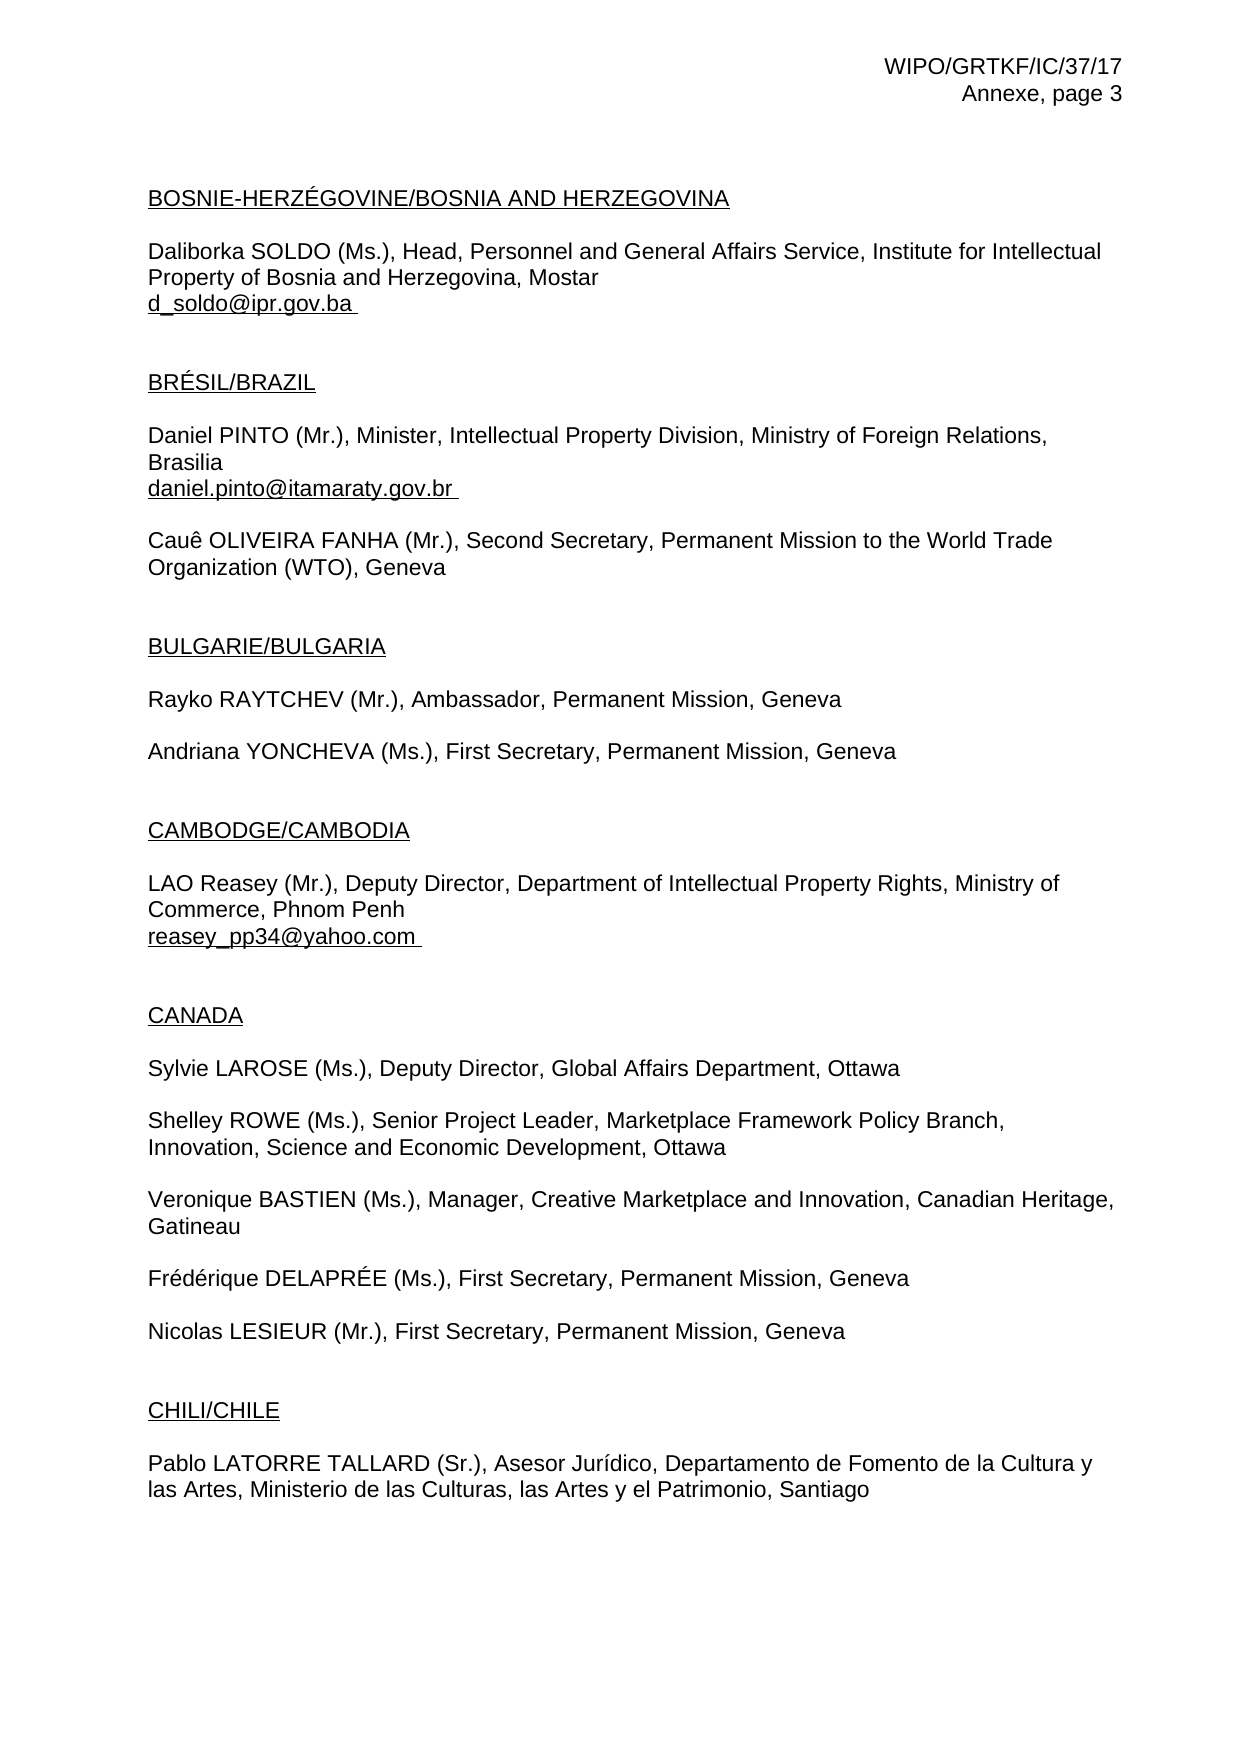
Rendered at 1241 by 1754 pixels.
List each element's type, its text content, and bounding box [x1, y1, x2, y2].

text Cauê OLIVEIRA FANHA (Mr.), Second Secretary, Permanent Mission to the World Trade Organization (WTO), Geneva [148, 527, 1122, 580]
text Pablo LATORRE TALLARD (Sr.), Asesor Jurídico, Departamento de Fomento de la Cultura y las Artes, Ministerio de las Culturas, las Artes y el Patrimonio, Santiago [148, 1450, 1122, 1503]
text BOSNIE-HERZÉGOVINE/BOSNIA AND HERZEGOVINA [148, 185, 1122, 211]
text BULGARIE/BULGARIA [148, 633, 1122, 659]
text Nicolas LESIEUR (Mr.), First Secretary, Permanent Mission, Geneva [148, 1318, 1122, 1344]
text Andriana YONCHEVA (Ms.), First Secretary, Permanent Mission, Geneva [148, 738, 1122, 765]
text LAO Reasey (Mr.), Deputy Director, Department of Intellectual Property Rights, Ministry of Commerce, Phnom Penh [148, 870, 1122, 923]
text Sylvie LAROSE (Ms.), Deputy Director, Global Affairs Department, Ottawa [148, 1054, 1122, 1081]
text Shelley ROWE (Ms.), Senior Project Leader, Marketplace Framework Policy Branch, Innovation, Science and Economic Development, Ottawa [148, 1107, 1122, 1160]
text Frédérique DELAPRÉE (Ms.), First Secretary, Permanent Mission, Geneva [148, 1265, 1122, 1292]
text CANADA [148, 1002, 1122, 1028]
text Daniel PINTO (Mr.), Minister, Intellectual Property Division, Ministry of Foreign Relations, Brasilia [148, 422, 1122, 475]
text d_soldo@ipr.gov.ba [148, 290, 1122, 317]
text CAMBODGE/CAMBODIA [148, 817, 1122, 844]
text Daliborka SOLDO (Ms.), Head, Personnel and General Affairs Service, Institute for Intellectual Property of Bosnia and Herzegovina, Mostar [148, 238, 1122, 290]
text Veronique BASTIEN (Ms.), Manager, Creative Marketplace and Innovation, Canadian Heritage, Gatineau [148, 1186, 1122, 1239]
text Rayko RAYTCHEV (Mr.), Ambassador, Permanent Mission, Geneva [148, 686, 1122, 712]
text reasey_pp34@yahoo.com [148, 923, 1122, 949]
text BRÉSIL/BRAZIL [148, 369, 1122, 396]
text CHILI/CHILE [148, 1397, 1122, 1423]
text daniel.pinto@itamaraty.gov.br [148, 475, 1122, 501]
